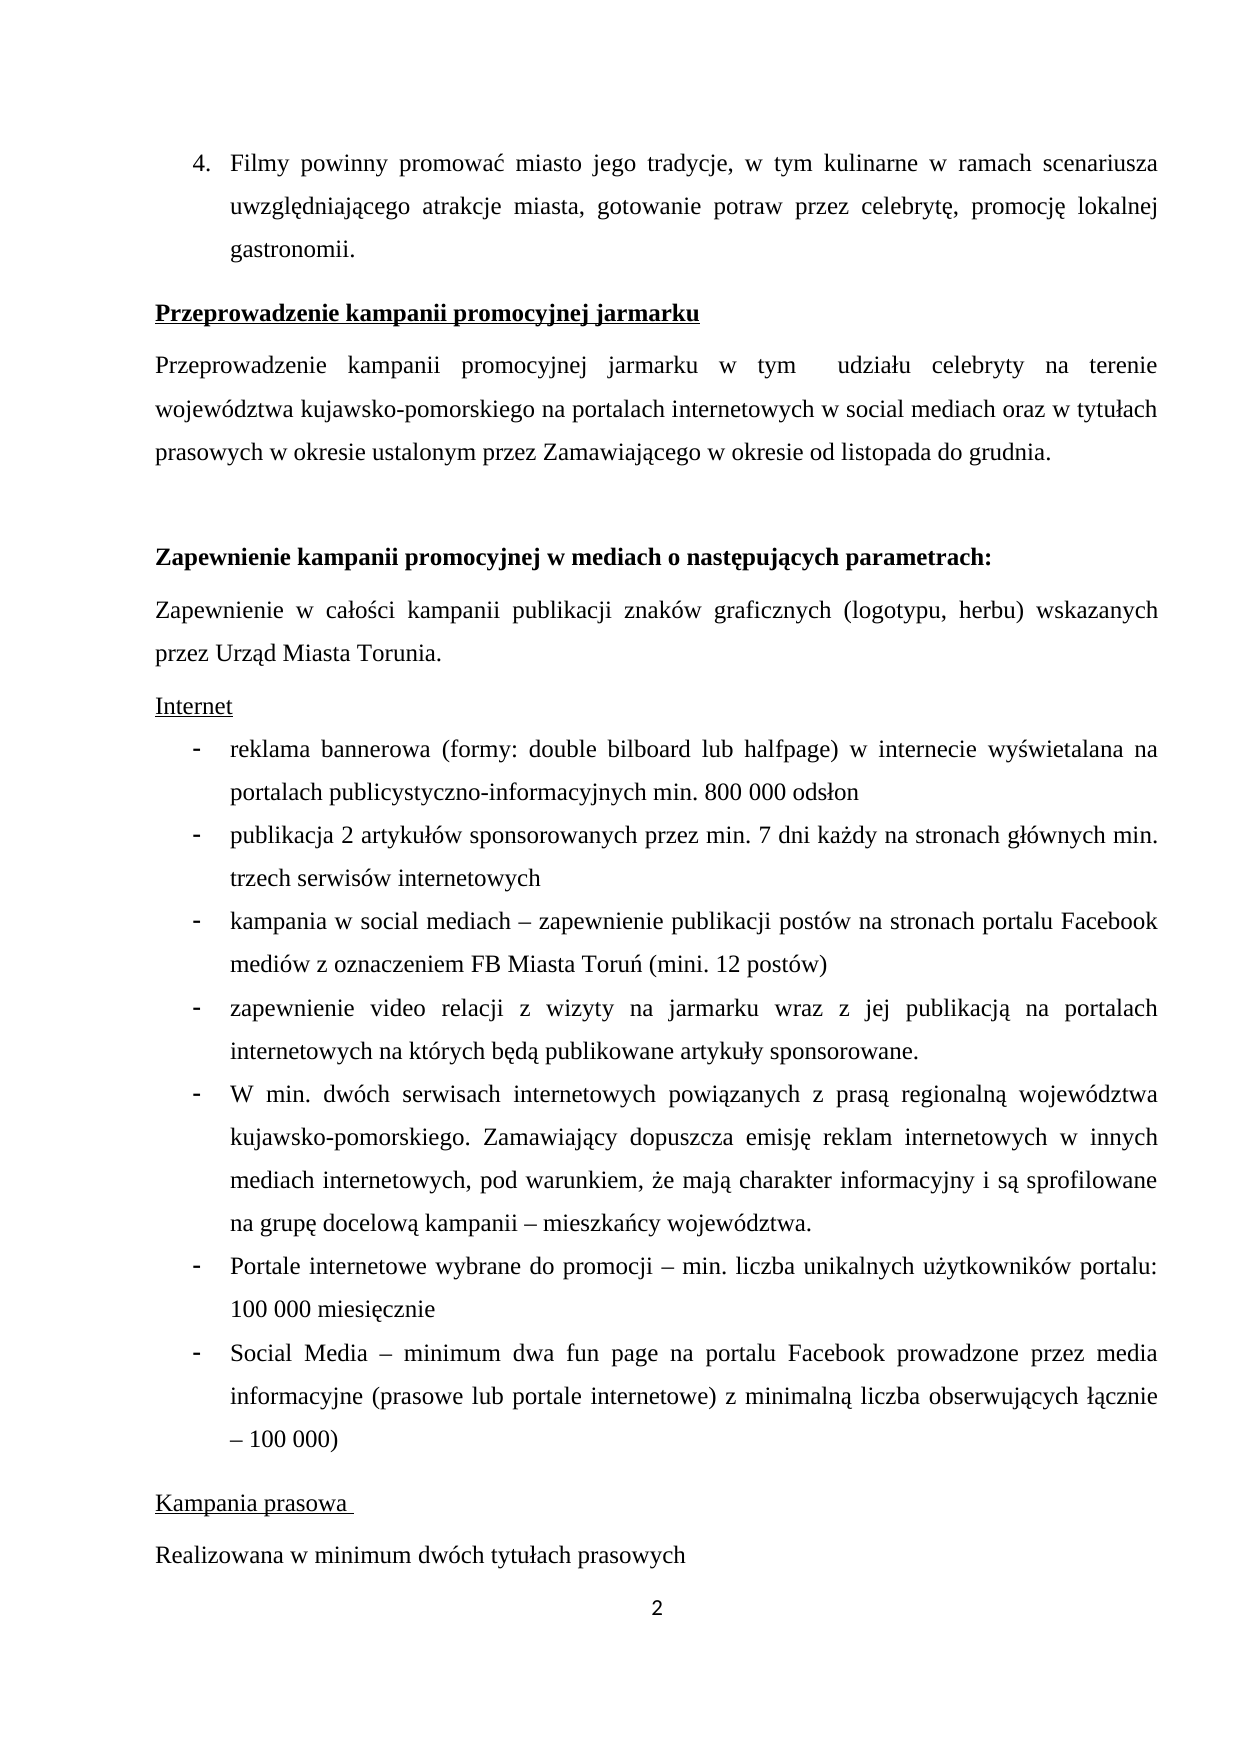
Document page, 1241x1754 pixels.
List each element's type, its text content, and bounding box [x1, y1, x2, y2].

list publikacja 2 artykułów sponsorowanych przez min. 7 dni każdy na stronach głównych min. trzech serwisów internetowych [192, 820, 1159, 892]
text Zapewnienie w całości kampanii publikacji znaków graficznych (logotypu, herbu) wskazanych przez Urząd Miasta Torunia. [155, 595, 1159, 667]
list kampania w social mediach – zapewnienie publikacji postów na stronach portalu Facebook mediów z oznaczeniem FB Miasta Toruń (mini. 12 postów) [192, 906, 1159, 978]
text Przeprowadzenie kampanii promocyjnej jarmarku w tym udziału celebryty na terenie województwa kujawsko-pomorskiego na portalach internetowych w social mediach oraz w tytułach prasowych w okresie ustalonym przez Zamawiającego w okresie od listopada do grudnia. [155, 351, 1159, 466]
list zapewnienie video relacji z wizyty na jarmarku wraz z jej publikacją na portalach internetowych na których będą publikowane artykuły sponsorowane. [192, 993, 1159, 1064]
list Portale internetowe wybrane do promocji – min. liczba unikalnych użytkowników portalu: 100 000 miesięcznie [192, 1251, 1159, 1323]
text Kampania prasowa [155, 1488, 1159, 1517]
text Realizowana w minimum dwóch tytułach prasowych [155, 1541, 1159, 1569]
list reklama bannerowa (formy: double bilboard lub halfpage) w internecie wyświetalana na portalach publicystyczno-informacyjnych min. 800 000 odsłon [192, 734, 1159, 806]
text Przeprowadzenie kampanii promocyjnej jarmarku [155, 298, 1159, 327]
list Social Media – minimum dwa fun page na portalu Facebook prowadzone przez media informacyjne (prasowe lub portale internetowe) z minimalną liczba obserwujących łącznie – 100 000) [192, 1338, 1159, 1453]
text Zapewnienie kampanii promocyjnej w mediach o następujących parametrach: [155, 542, 1159, 571]
text Internet [155, 691, 1159, 719]
list Filmy powinny promować miasto jego tradycje, w tym kulinarne w ramach scenariusza uwzględniającego atrakcje miasta, gotowanie potraw przez celebrytę, promocję lokalnej gastronomii. [192, 148, 1159, 263]
list W min. dwóch serwisach internetowych powiązanych z prasą regionalną województwa kujawsko-pomorskiego. Zamawiający dopuszcza emisję reklam internetowych w innych mediach internetowych, pod warunkiem, że mają charakter informacyjny i są sprofilowane na grupę docelową kampanii – mieszkańcy województwa. [192, 1079, 1159, 1237]
